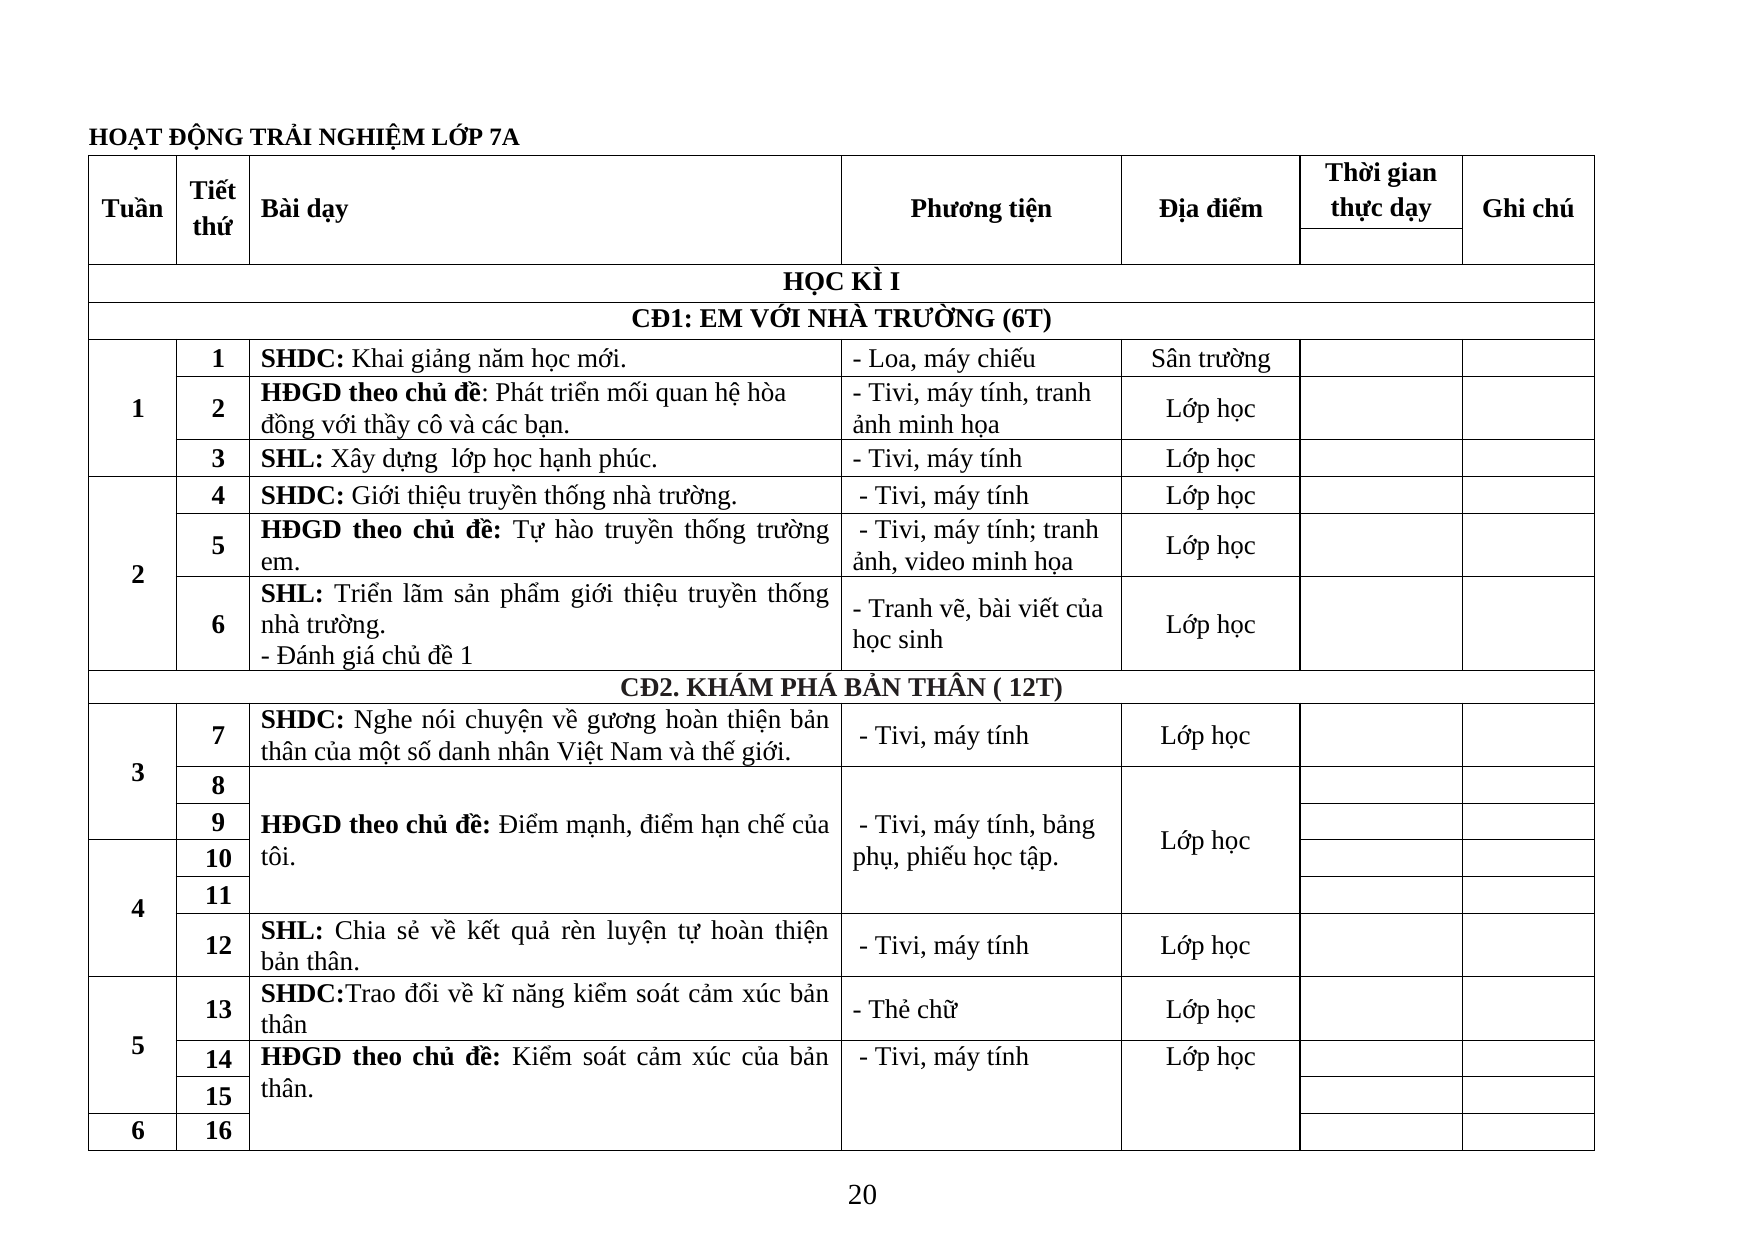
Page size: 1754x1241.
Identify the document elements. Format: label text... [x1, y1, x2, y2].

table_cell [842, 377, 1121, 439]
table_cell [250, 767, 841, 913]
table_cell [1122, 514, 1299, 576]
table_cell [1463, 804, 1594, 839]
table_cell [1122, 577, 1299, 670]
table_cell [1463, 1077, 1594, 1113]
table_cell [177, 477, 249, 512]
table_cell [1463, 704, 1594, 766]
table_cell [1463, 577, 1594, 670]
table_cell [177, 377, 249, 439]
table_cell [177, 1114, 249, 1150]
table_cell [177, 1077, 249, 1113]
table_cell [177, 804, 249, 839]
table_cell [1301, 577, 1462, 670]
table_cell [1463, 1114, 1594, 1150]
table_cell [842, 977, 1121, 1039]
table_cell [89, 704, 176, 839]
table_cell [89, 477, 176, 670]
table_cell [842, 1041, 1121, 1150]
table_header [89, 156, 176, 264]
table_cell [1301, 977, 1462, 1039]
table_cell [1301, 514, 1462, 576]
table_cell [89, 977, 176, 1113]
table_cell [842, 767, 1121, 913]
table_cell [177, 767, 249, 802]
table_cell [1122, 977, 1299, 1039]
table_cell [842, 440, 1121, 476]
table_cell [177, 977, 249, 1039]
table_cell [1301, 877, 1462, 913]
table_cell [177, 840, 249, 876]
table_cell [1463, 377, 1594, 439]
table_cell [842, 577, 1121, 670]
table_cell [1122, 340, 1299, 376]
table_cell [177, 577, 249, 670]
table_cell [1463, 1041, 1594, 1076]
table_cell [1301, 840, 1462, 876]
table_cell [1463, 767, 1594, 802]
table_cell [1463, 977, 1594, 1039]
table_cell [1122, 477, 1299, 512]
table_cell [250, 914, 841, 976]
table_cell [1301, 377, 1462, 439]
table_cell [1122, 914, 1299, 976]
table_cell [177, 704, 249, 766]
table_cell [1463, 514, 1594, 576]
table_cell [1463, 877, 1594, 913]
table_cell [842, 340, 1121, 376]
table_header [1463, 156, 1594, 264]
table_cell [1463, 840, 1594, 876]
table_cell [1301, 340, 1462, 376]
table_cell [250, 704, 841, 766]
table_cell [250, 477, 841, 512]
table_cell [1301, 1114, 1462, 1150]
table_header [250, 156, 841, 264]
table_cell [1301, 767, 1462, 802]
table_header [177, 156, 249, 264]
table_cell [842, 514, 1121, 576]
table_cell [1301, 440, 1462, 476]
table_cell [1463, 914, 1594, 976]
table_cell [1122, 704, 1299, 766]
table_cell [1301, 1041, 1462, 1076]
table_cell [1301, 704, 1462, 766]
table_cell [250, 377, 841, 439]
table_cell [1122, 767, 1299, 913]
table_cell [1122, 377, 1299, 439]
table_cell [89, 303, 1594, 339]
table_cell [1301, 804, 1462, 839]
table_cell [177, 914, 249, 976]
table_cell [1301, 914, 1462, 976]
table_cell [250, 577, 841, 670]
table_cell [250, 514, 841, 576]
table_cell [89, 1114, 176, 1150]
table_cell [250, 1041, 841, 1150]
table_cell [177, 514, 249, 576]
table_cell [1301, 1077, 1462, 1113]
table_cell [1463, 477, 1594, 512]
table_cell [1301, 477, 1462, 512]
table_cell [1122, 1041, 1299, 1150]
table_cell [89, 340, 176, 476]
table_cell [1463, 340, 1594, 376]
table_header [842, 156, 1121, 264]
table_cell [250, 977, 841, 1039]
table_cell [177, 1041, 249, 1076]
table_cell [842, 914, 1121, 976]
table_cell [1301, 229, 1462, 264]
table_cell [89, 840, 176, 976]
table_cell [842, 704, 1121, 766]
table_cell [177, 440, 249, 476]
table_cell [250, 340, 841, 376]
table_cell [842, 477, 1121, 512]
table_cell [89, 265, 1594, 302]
text HOẠT ĐỘNG TRẢI NGHIỆM LỚP 7A [89, 122, 1636, 150]
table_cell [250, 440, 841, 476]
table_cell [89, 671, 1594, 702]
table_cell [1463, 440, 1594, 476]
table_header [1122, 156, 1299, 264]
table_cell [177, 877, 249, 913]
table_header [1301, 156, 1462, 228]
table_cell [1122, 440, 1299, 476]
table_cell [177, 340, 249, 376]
